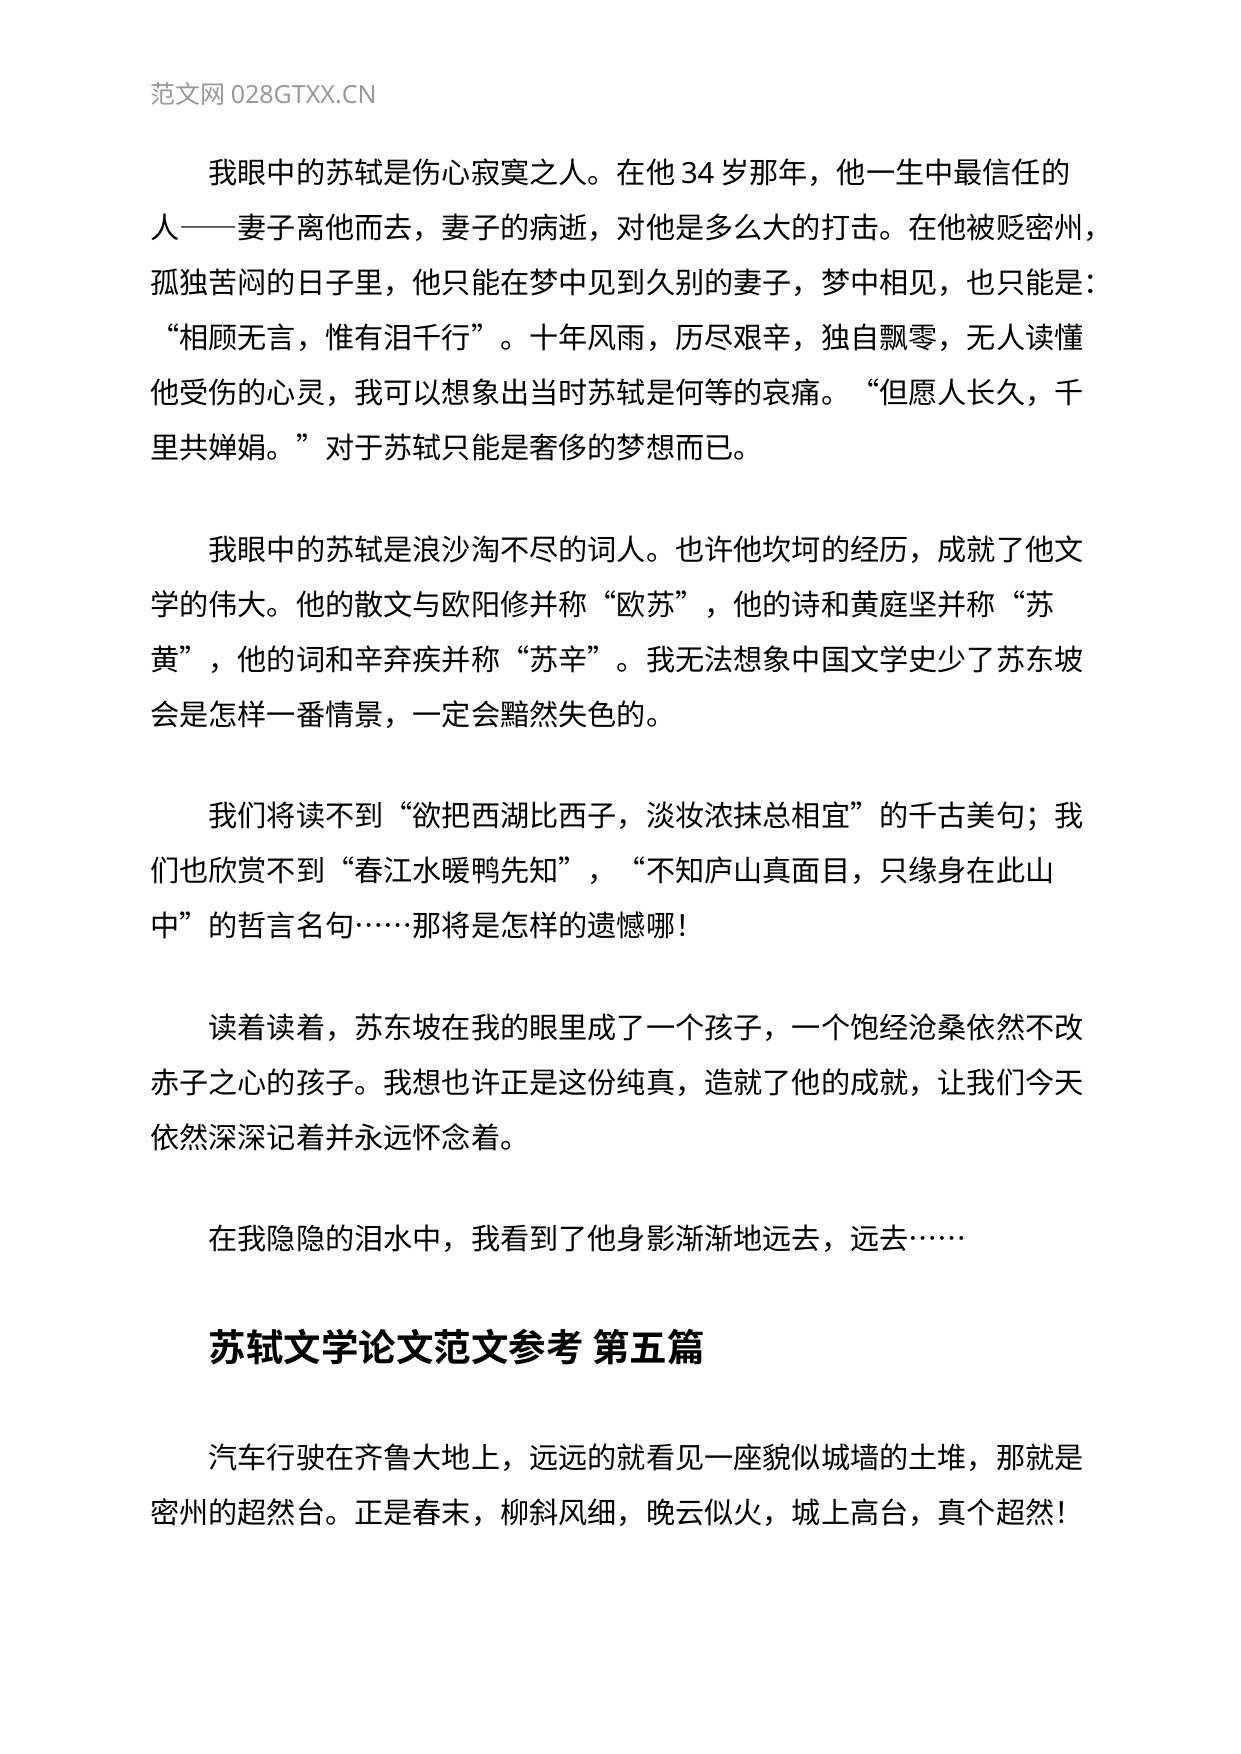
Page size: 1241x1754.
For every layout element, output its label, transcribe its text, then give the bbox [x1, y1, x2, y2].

text 在我隐隐的泪水中，我看到了他身影渐渐地远去，远去…… [150, 1216, 1090, 1258]
text 汽车行驶在齐鲁大地上，远远的就看见一座貌似城墙的土堆，那就是密州的超然台。正是春末，柳斜风细，晚云似火，城上高台，真个超然！ [150, 1435, 1090, 1532]
text 我眼中的苏轼是浪沙淘不尽的词人。也许他坎坷的经历，成就了他文学的伟大。他的散文与欧阳修并称“欧苏”，他的诗和黄庭坚并称“苏黄”，他的词和辛弃疾并称“苏辛”。我无法想象中国文学史少了苏东坡会是怎样一番情景，一定会黯然失色的。 [150, 526, 1090, 733]
text 读着读着，苏东坡在我的眼里成了一个孩子，一个饱经沧桑依然不改赤子之心的孩子。我想也许正是这份纯真，造就了他的成就，让我们今天依然深深记着并永远怀念着。 [150, 1004, 1090, 1156]
text 我眼中的苏轼是伤心寂寞之人。在他34岁那年，他一生中最信任的人——妻子离他而去，妻子的病逝，对他是多么大的打击。在他被贬密州，孤独苦闷的日子里，他只能在梦中见到久别的妻子，梦中相见，也只能是：“相顾无言，惟有泪千行”。十年风雨，历尽艰辛，独自飘零，无人读懂他受伤的心灵，我可以想象出当时苏轼是何等的哀痛。“但愿人长久，千里共婵娟。”对于苏轼只能是奢侈的梦想而已。 [150, 150, 1090, 467]
text 我们将读不到“欲把西湖比西子，淡妆浓抹总相宜”的千古美句；我们也欣赏不到“春江水暖鸭先知”，“不知庐山真面目，只缘身在此山中”的哲言名句……那将是怎样的遗憾哪！ [150, 793, 1090, 945]
text 苏轼文学论文范文参考 第五篇 [150, 1318, 1090, 1372]
